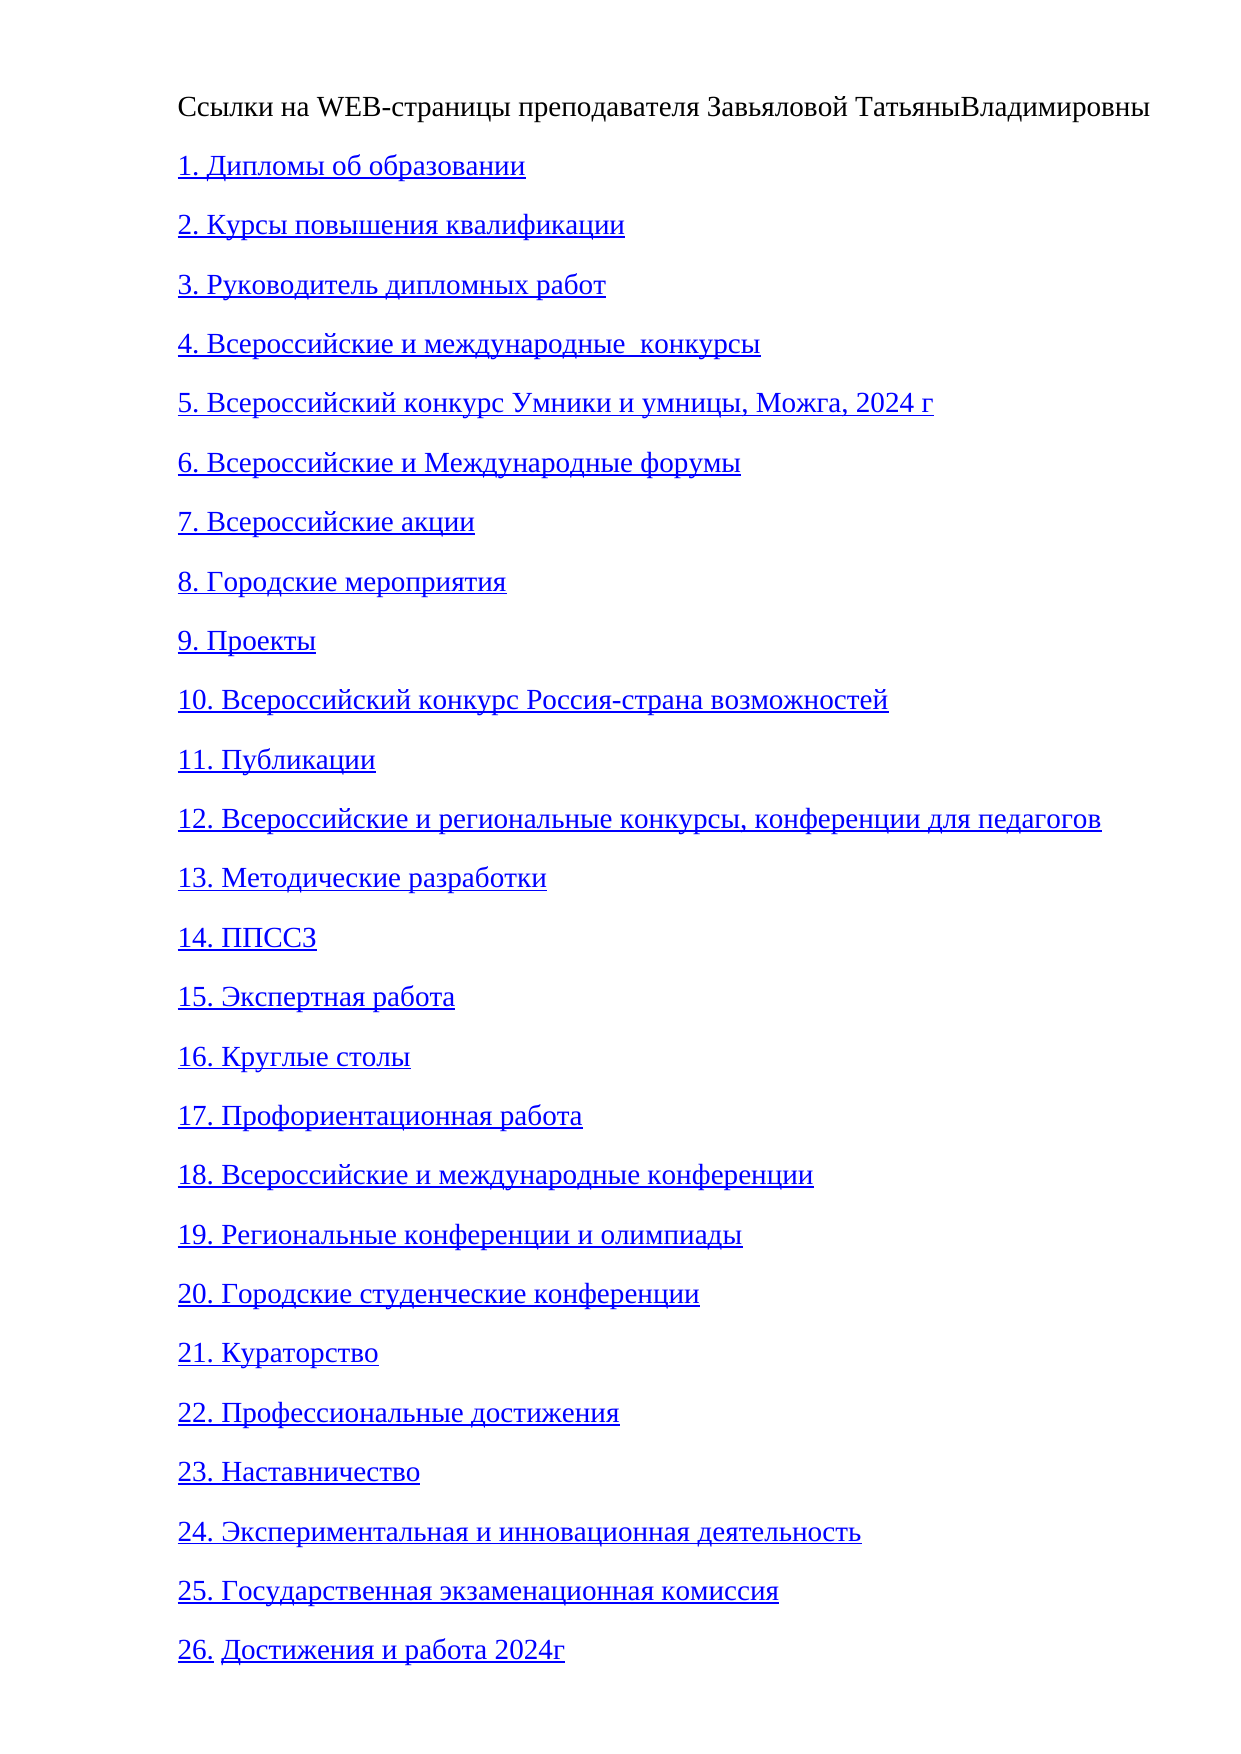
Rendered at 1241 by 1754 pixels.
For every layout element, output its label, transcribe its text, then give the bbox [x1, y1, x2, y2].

text 23. Наставничество [177, 1454, 1152, 1488]
text 19. Региональные конференции и олимпиады [177, 1217, 1152, 1250]
text 1. Дипломы об образовании [177, 148, 1152, 182]
text 20. Городские студенческие конференции [177, 1276, 1152, 1310]
text 15. Экспертная работа [177, 979, 1152, 1013]
text 2. Курсы повышения квалификации [177, 207, 1152, 241]
text 7. Всероссийские акции [177, 504, 1152, 538]
text 3. Руководитель дипломных работ [177, 267, 1152, 300]
text 6. Всероссийские и Международные форумы [177, 445, 1152, 478]
text 8. Городские мероприятия [177, 564, 1152, 597]
text 26. Достижения и работа 2024г [177, 1632, 1152, 1666]
text 4. Всероссийские и международные конкурсы [177, 326, 1152, 360]
text 24. Экспериментальная и инновационная деятельность [177, 1514, 1152, 1547]
text 10. Всероссийский конкурс Россия-страна возможностей [177, 682, 1152, 716]
text 18. Всероссийские и международные конференции [177, 1157, 1152, 1191]
text 13. Методические разработки [177, 861, 1152, 894]
text 22. Профессиональные достижения [177, 1395, 1152, 1428]
text 17. Профориентационная работа [177, 1098, 1152, 1132]
text 12. Всероссийские и региональные конкурсы, конференции для педагогов [177, 801, 1152, 835]
text 9. Проекты [177, 623, 1152, 657]
text 5. Всероссийский конкурс Умники и умницы, Можга, 2024 г [177, 386, 1152, 419]
text 16. Круглые столы [177, 1039, 1152, 1072]
text 25. Государственная экзаменационная комиссия [177, 1573, 1152, 1607]
text 21. Кураторство [177, 1336, 1152, 1369]
text 14. ППССЗ [177, 920, 1152, 953]
text Ссылки на WEB-страницы преподавателя Завьяловой ТатьяныВладимировны [177, 89, 1152, 122]
text 11. Публикации [177, 742, 1152, 775]
